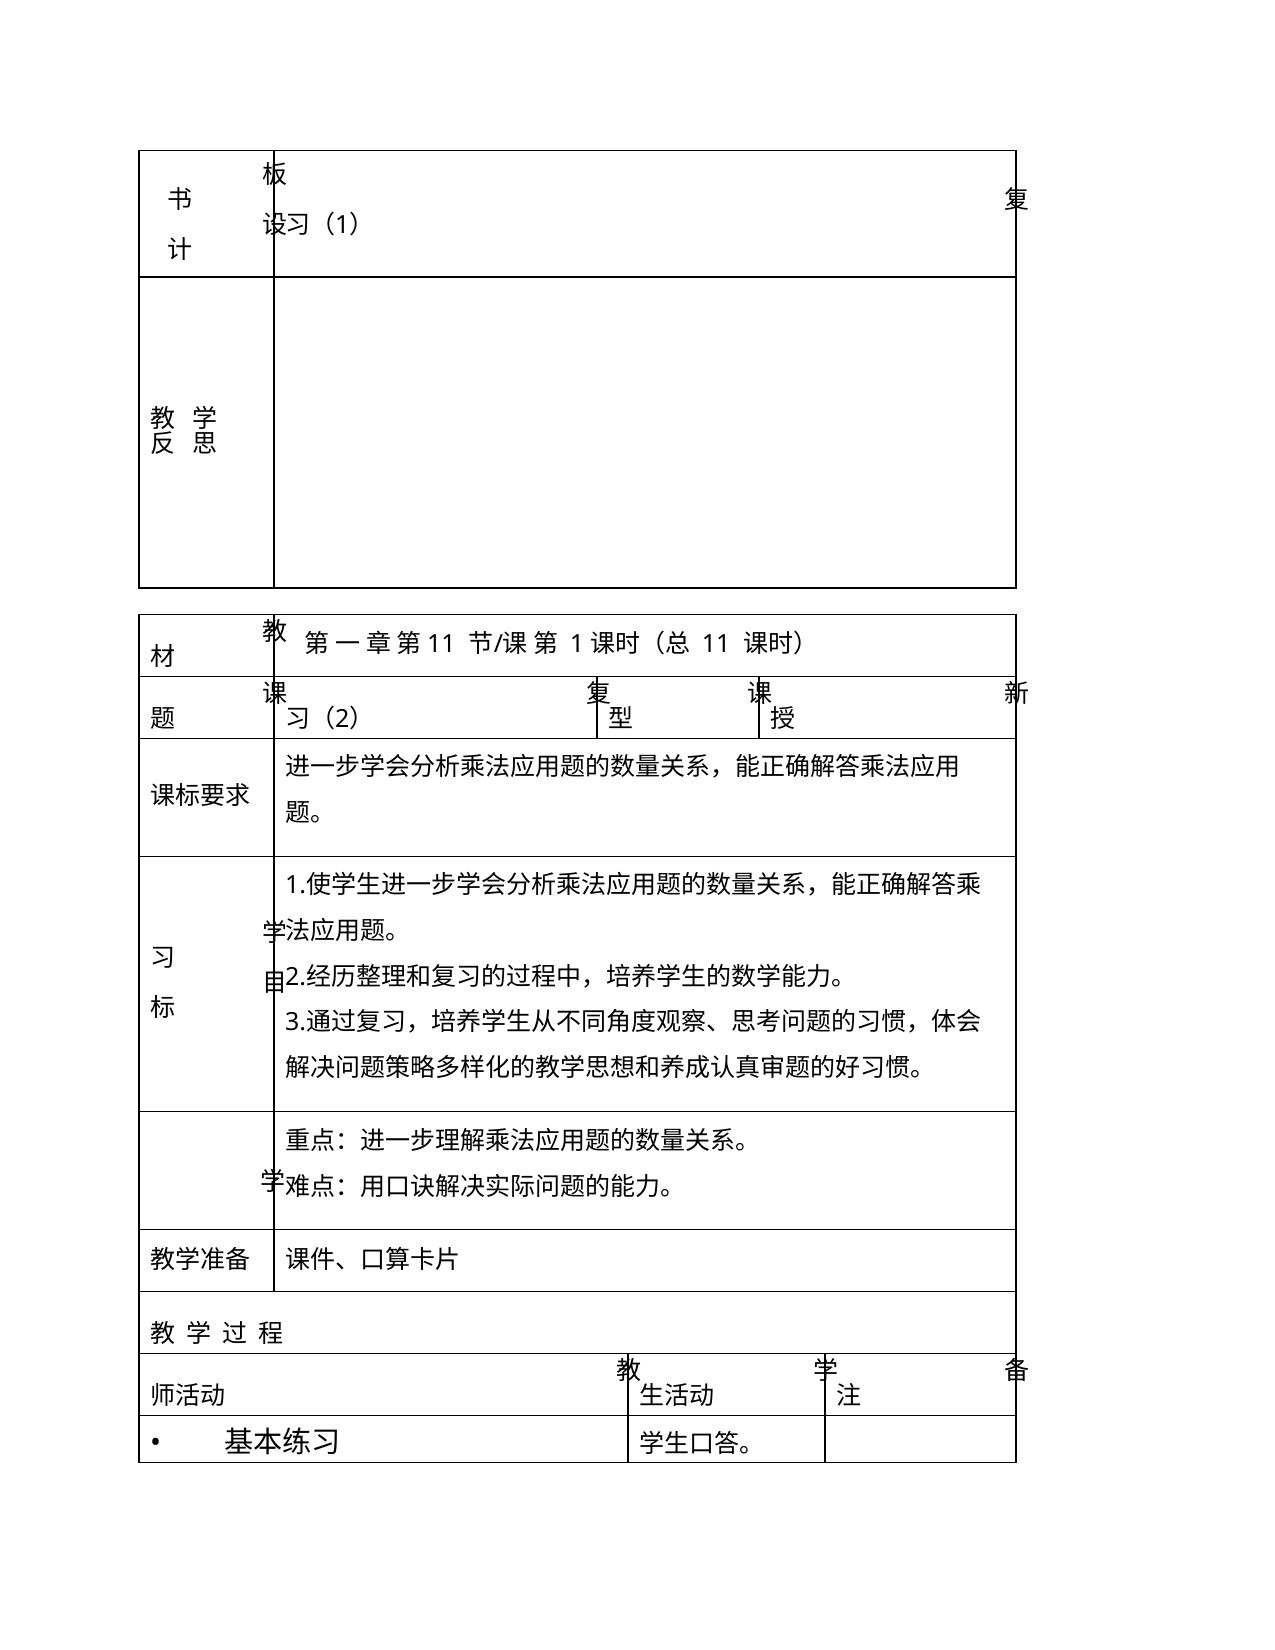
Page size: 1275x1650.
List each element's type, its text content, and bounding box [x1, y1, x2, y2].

table_cell 教 学 过 程 [140, 1292, 1015, 1353]
table_cell 课题 [140, 677, 273, 738]
table_cell 课件、口算卡片 [275, 1230, 1015, 1291]
table_cell [826, 1416, 1015, 1462]
table_cell 新授 [760, 677, 1015, 738]
table_cell [275, 278, 1015, 587]
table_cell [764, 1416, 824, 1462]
table_cell 板 书 设 计 [140, 151, 273, 276]
table_cell 重点：进一步理解乘法应用题的数量关系。 难点：用口诀解决实际问题的能力。 [275, 1112, 1015, 1229]
table_cell 备注 [826, 1354, 1015, 1415]
table_header 第 一 章 第 11 节/课 第 1 课时（总 11 课时） [275, 615, 1015, 676]
table_cell 课型 [598, 677, 758, 738]
table_cell 进一步学会分析乘法应用题的数量关系，能正确解答乘法应用题。 [275, 739, 1015, 856]
table_header 教材 [140, 615, 273, 676]
table_cell 教学重、难点 [140, 1112, 273, 1229]
table_cell 学生活动 [629, 1354, 824, 1415]
table_cell 1.使学生进一步学会分析乘法应用题的数量关系，能正确解答乘法应用题。 2.经历整理和复习的过程中，培养学生的数学能力。 3.通过复习，培养学生从不同角度观察、思考问题的习惯，体会解决问题策略多样化的教学思想和养成认真审题的好习惯。 [275, 857, 1015, 1111]
table_cell 课标要求 [140, 739, 273, 856]
table_cell 教学准备 [140, 1230, 273, 1291]
table_cell 教师活动 [140, 1354, 627, 1415]
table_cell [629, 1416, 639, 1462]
table_cell 教 学 反 思 [140, 278, 273, 587]
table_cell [140, 1416, 627, 1462]
table_cell 复习（1） [275, 151, 1015, 276]
table_cell 复习（2） [275, 677, 596, 738]
table_cell 学习 目标 [140, 857, 273, 1111]
